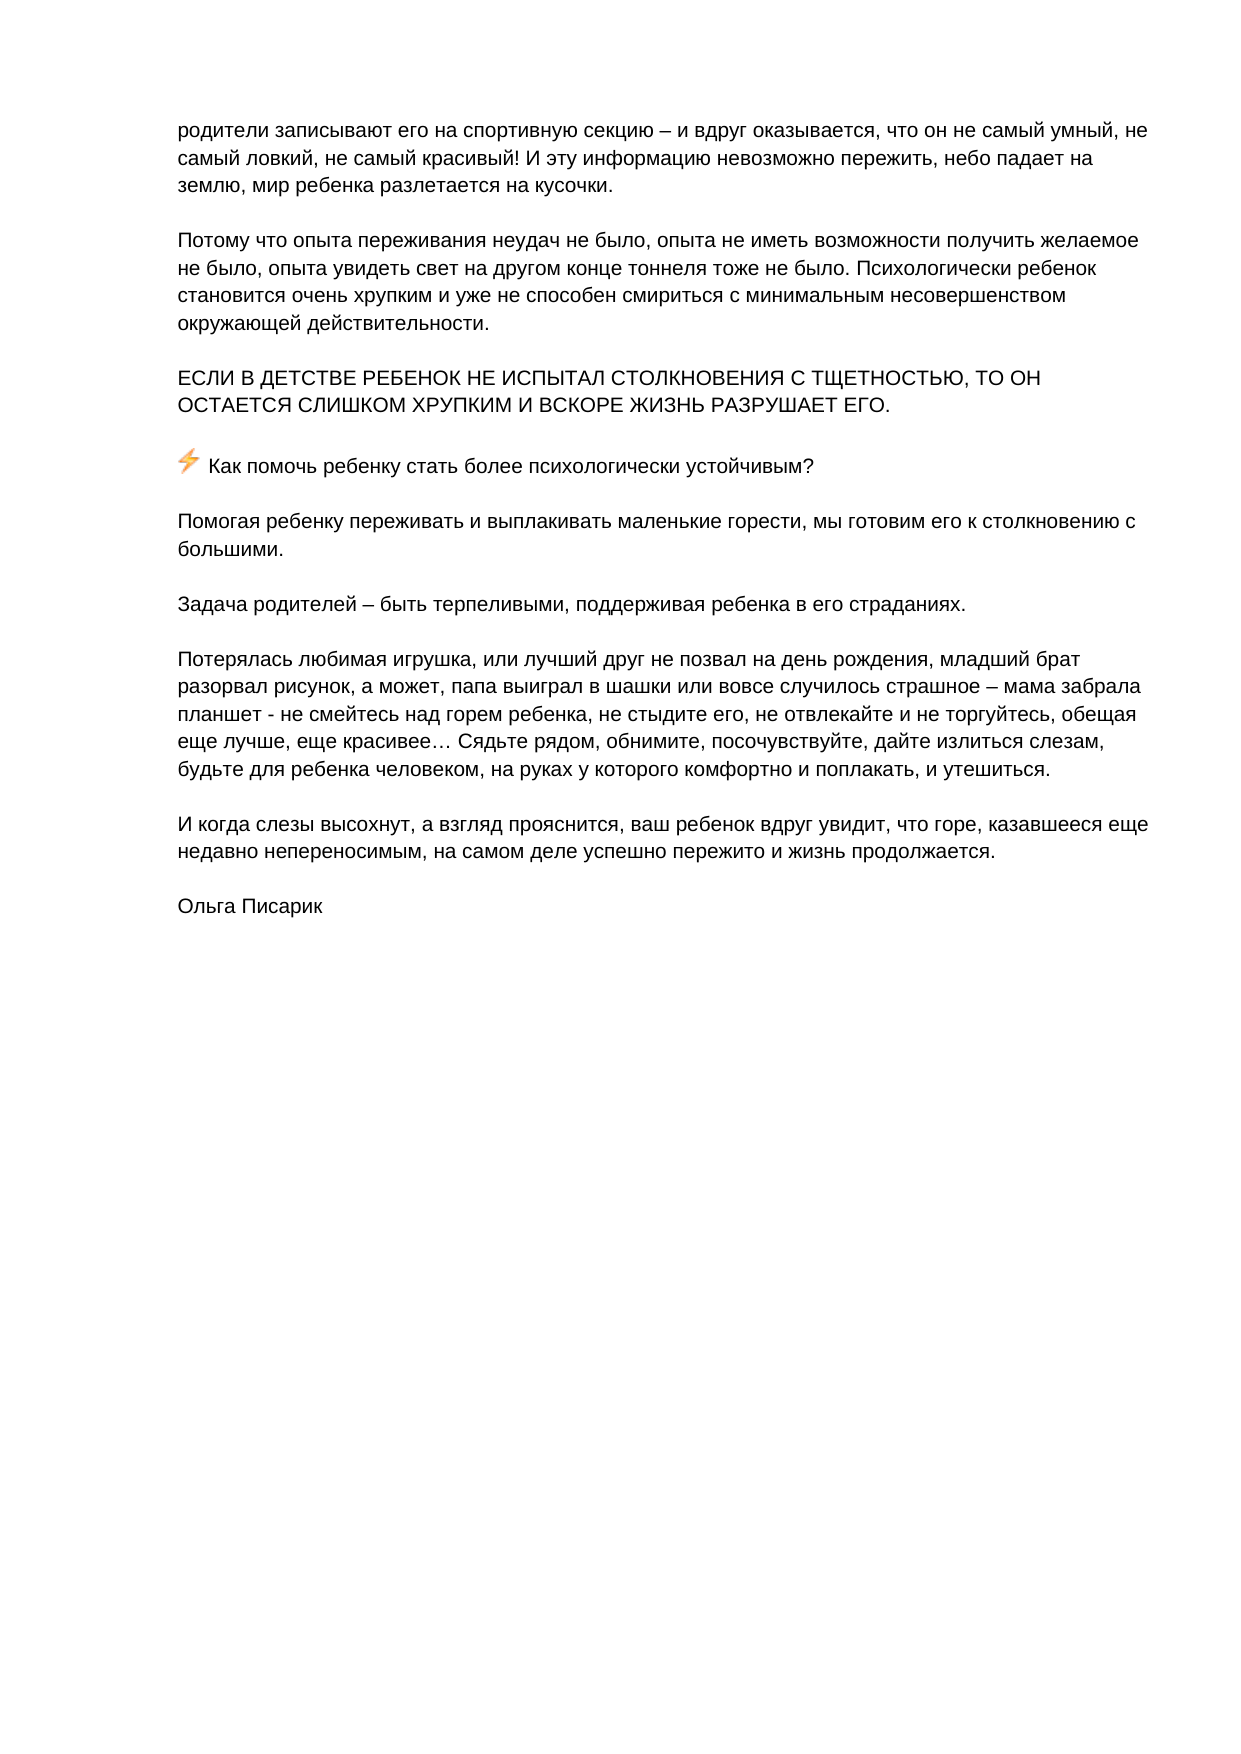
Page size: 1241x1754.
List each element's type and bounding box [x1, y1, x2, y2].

text [177, 118, 1152, 918]
picture [177, 448, 203, 474]
